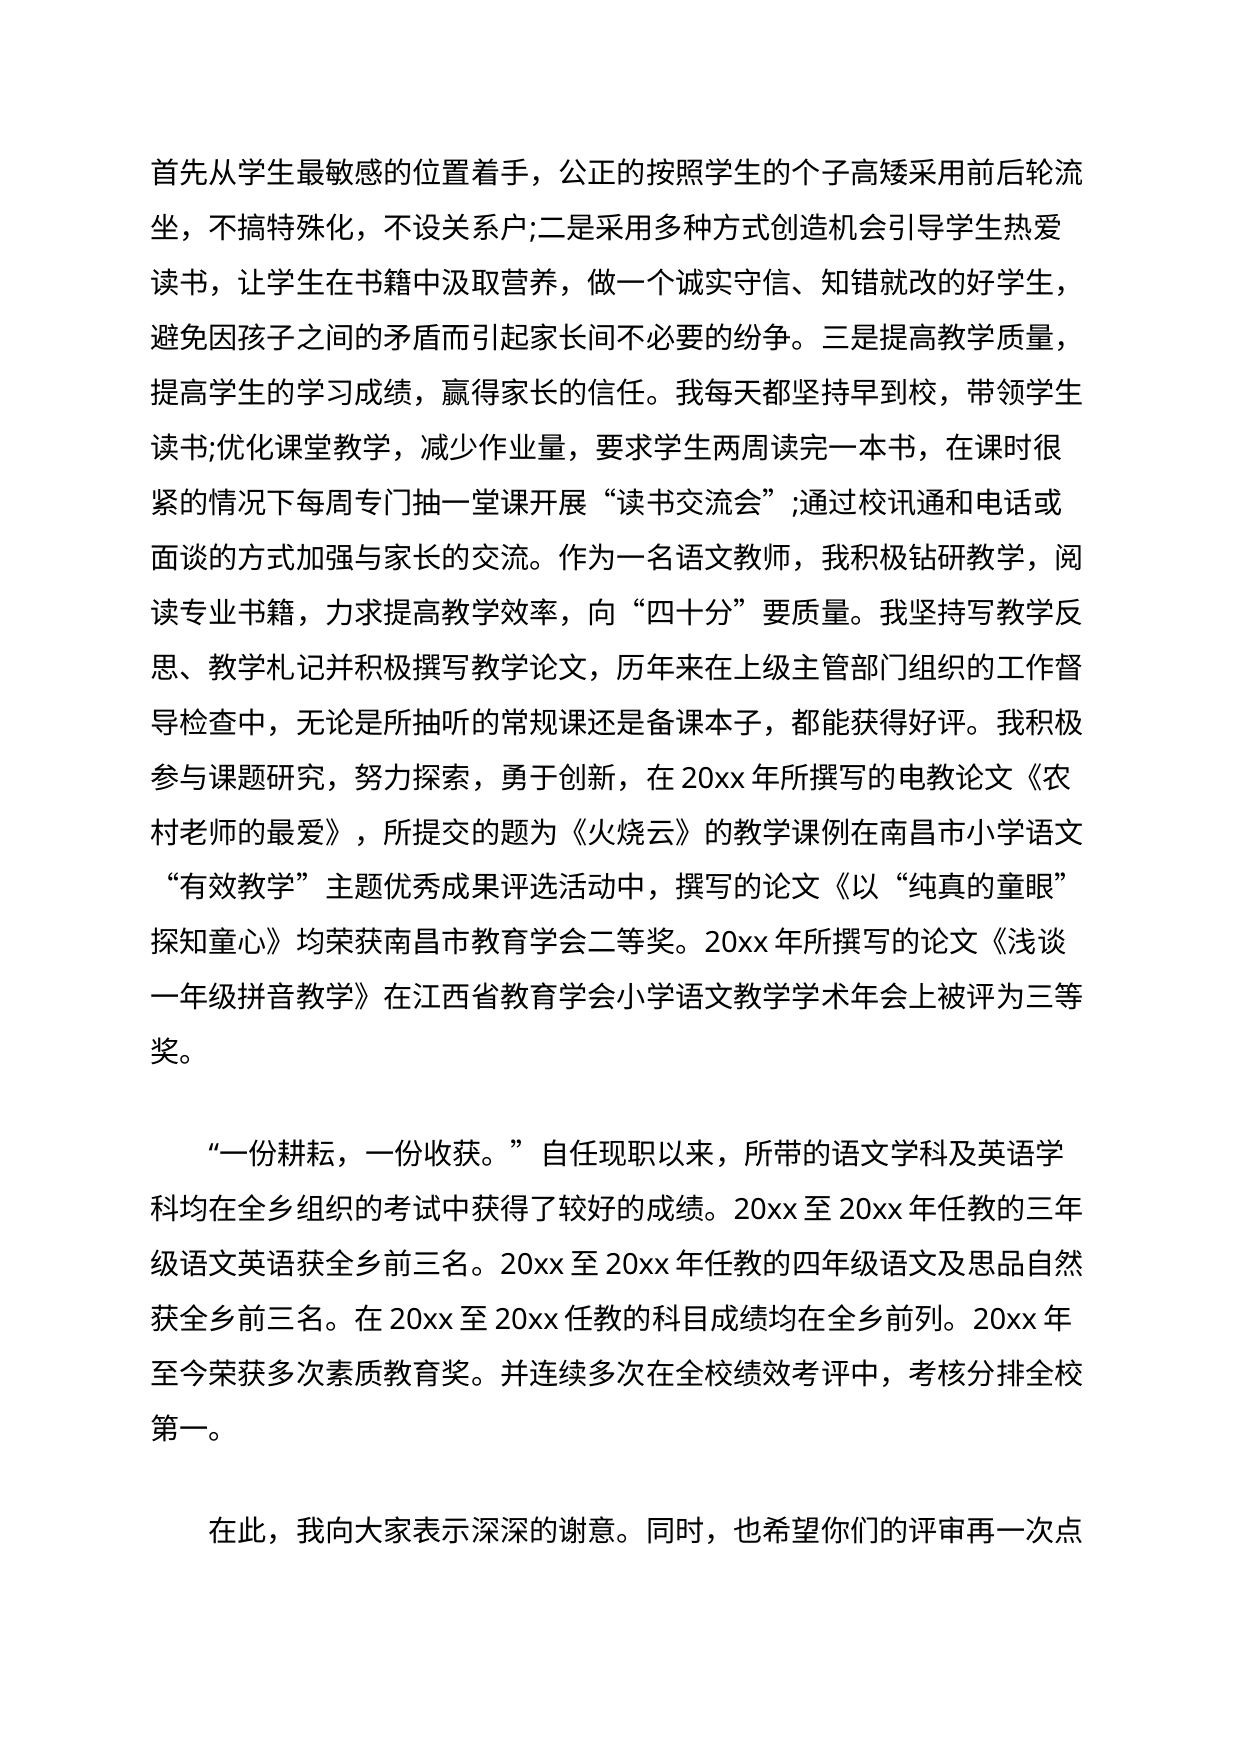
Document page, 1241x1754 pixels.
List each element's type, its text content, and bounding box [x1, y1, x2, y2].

text “一份耕耘，一份收获。”自任现职以来，所带的语文学科及英语学科均在全乡组织的考试中获得了较好的成绩。20xx至20xx年任教的三年级语文英语获全乡前三名。20xx至20xx年任教的四年级语文及思品自然获全乡前三名。在20xx至20xx任教的科目成绩均在全乡前列。20xx年至今荣获多次素质教育奖。并连续多次在全校绩效考评中，考核分排全校第一。 [150, 1131, 1090, 1448]
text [150, 1507, 1090, 1549]
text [150, 150, 1090, 1071]
